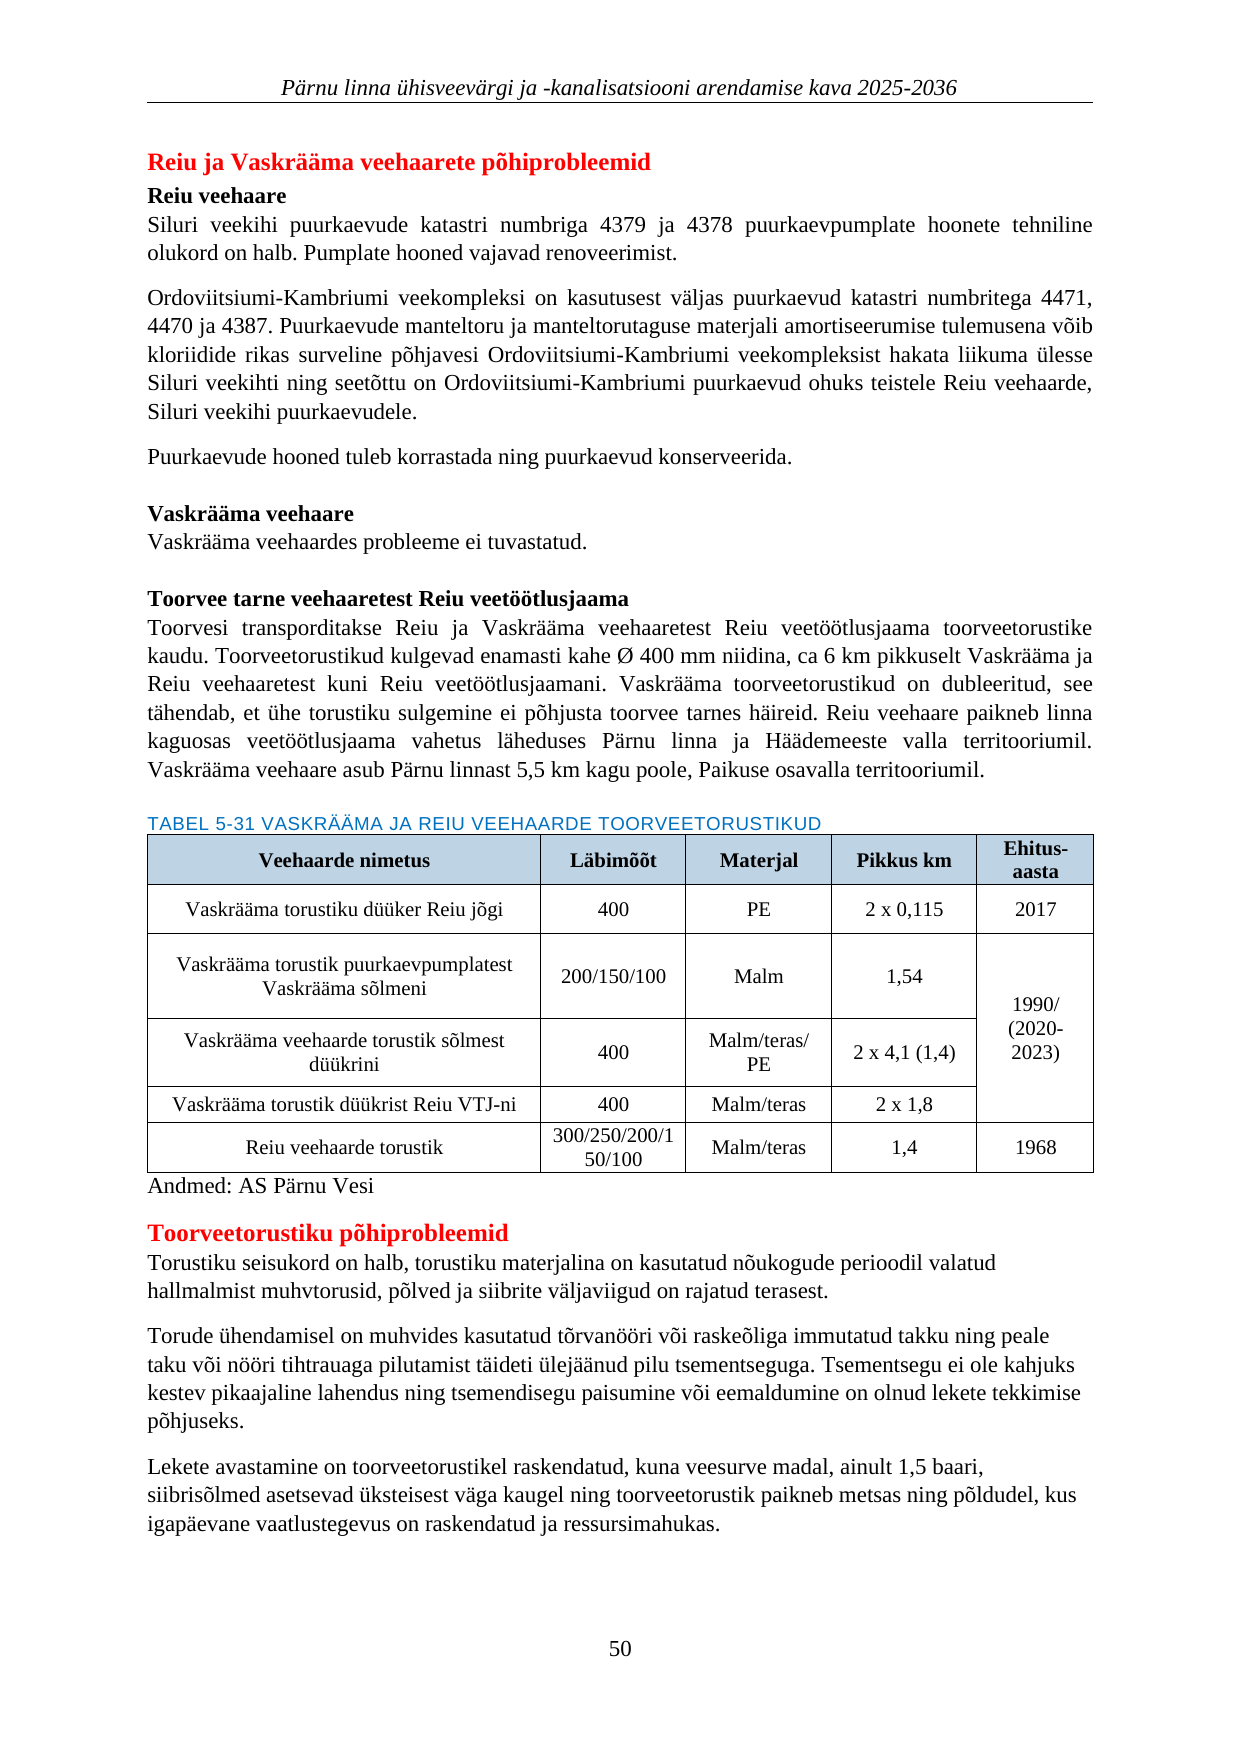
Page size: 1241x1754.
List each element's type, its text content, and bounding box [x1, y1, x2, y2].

subtitle Reiu veehaare [147, 182, 1093, 208]
text Lekete avastamine on toorveetorustikel raskendatud, kuna veesurve madal, ainult 1,5 baari, siibrisõlmed asetsevad üksteisest väga kaugel ning toorveetorustik paikneb metsas ning põldudel, kus igapäevane vaatlustegevus on raskendatud ja ressursimahukas. [147, 1453, 1093, 1536]
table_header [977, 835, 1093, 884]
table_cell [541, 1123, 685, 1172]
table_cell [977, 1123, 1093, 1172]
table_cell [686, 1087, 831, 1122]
subtitle Toorveetorustiku põhiprobleemid [147, 1218, 1093, 1246]
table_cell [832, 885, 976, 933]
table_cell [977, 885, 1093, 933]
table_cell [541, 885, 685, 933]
text Ordoviitsiumi-Kambriumi veekompleksi on kasutusest väljas puurkaevud katastri numbritega 4471, 4470 ja 4387. Puurkaevude manteltoru ja manteltorutaguse materjali amortiseerumise tulemusena võib kloriidide rikas surveline põhjavesi Ordoviitsiumi-Kambriumi veekompleksist hakata liikuma ülesse Siluri veekihti ning seetõttu on Ordoviitsiumi-Kambriumi puurkaevud ohuks teistele Reiu veehaarde, Siluri veekihi puurkaevudele. [147, 284, 1094, 424]
subtitle Reiu ja Vaskrääma veehaarete põhiprobleemid [147, 147, 1093, 176]
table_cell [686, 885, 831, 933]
text Vaskrääma veehaardes probleeme ei tuvastatud. [147, 528, 1094, 555]
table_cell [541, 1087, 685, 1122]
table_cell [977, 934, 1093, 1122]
text Puurkaevude hooned tuleb korrastada ning puurkaevud konserveerida. [147, 443, 1094, 469]
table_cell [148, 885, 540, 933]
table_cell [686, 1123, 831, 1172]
text Torude ühendamisel on muhvides kasutatud tõrvanööri või raskeõliga immutatud takku ning peale taku või nööri tihtrauaga pilutamist täideti ülejäänud pilu tsementseguga. Tsementsegu ei ole kahjuks kestev pikaajaline lahendus ning tsemendisegu paisumine või eemaldumine on olnud lekete tekkimise põhjuseks. [147, 1322, 1093, 1434]
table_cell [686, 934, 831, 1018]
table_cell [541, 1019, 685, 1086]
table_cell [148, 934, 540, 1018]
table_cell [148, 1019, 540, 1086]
subtitle Toorvee tarne veehaaretest Reiu veetöötlusjaama [147, 585, 1093, 612]
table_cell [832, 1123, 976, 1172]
subtitle Vaskrääma veehaare [147, 500, 1093, 526]
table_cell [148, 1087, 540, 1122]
text Torustiku seisukord on halb, torustiku materjalina on kasutatud nõukogude perioodil valatud hallmalmist muhvtorusid, põlved ja siibrite väljaviigud on rajatud terasest. [147, 1249, 1093, 1303]
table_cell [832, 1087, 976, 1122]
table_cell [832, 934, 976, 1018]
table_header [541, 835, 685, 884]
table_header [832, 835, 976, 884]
text Siluri veekihi puurkaevude katastri numbriga 4379 ja 4378 puurkaevpumplate hoonete tehniline olukord on halb. Pumplate hooned vajavad renoveerimist. [147, 211, 1094, 265]
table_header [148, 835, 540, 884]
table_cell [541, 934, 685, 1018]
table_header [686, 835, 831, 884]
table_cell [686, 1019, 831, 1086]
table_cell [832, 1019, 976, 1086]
text Toorvesi transporditakse Reiu ja Vaskrääma veehaaretest Reiu veetöötlusjaama toorveetorustike kaudu. Toorveetorustikud kulgevad enamasti kahe Ø 400 mm niidina, ca 6 km pikkuselt Vaskrääma ja Reiu veehaaretest kuni Reiu veetöötlusjaamani. Vaskrääma toorveetorustikud on dubleeritud, see tähendab, et ühe torustiku sulgemine ei põhjusta toorvee tarnes häireid. Reiu veehaare paikneb linna kaguosas veetöötlusjaama vahetus läheduses Pärnu linna ja Häädemeeste valla territooriumil. Vaskrääma veehaare asub Pärnu linnast 5,5 km kagu poole, Paikuse osavalla territooriumil. [147, 614, 1094, 782]
text Andmed: AS Pärnu Vesi [147, 1173, 1093, 1199]
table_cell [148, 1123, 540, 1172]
